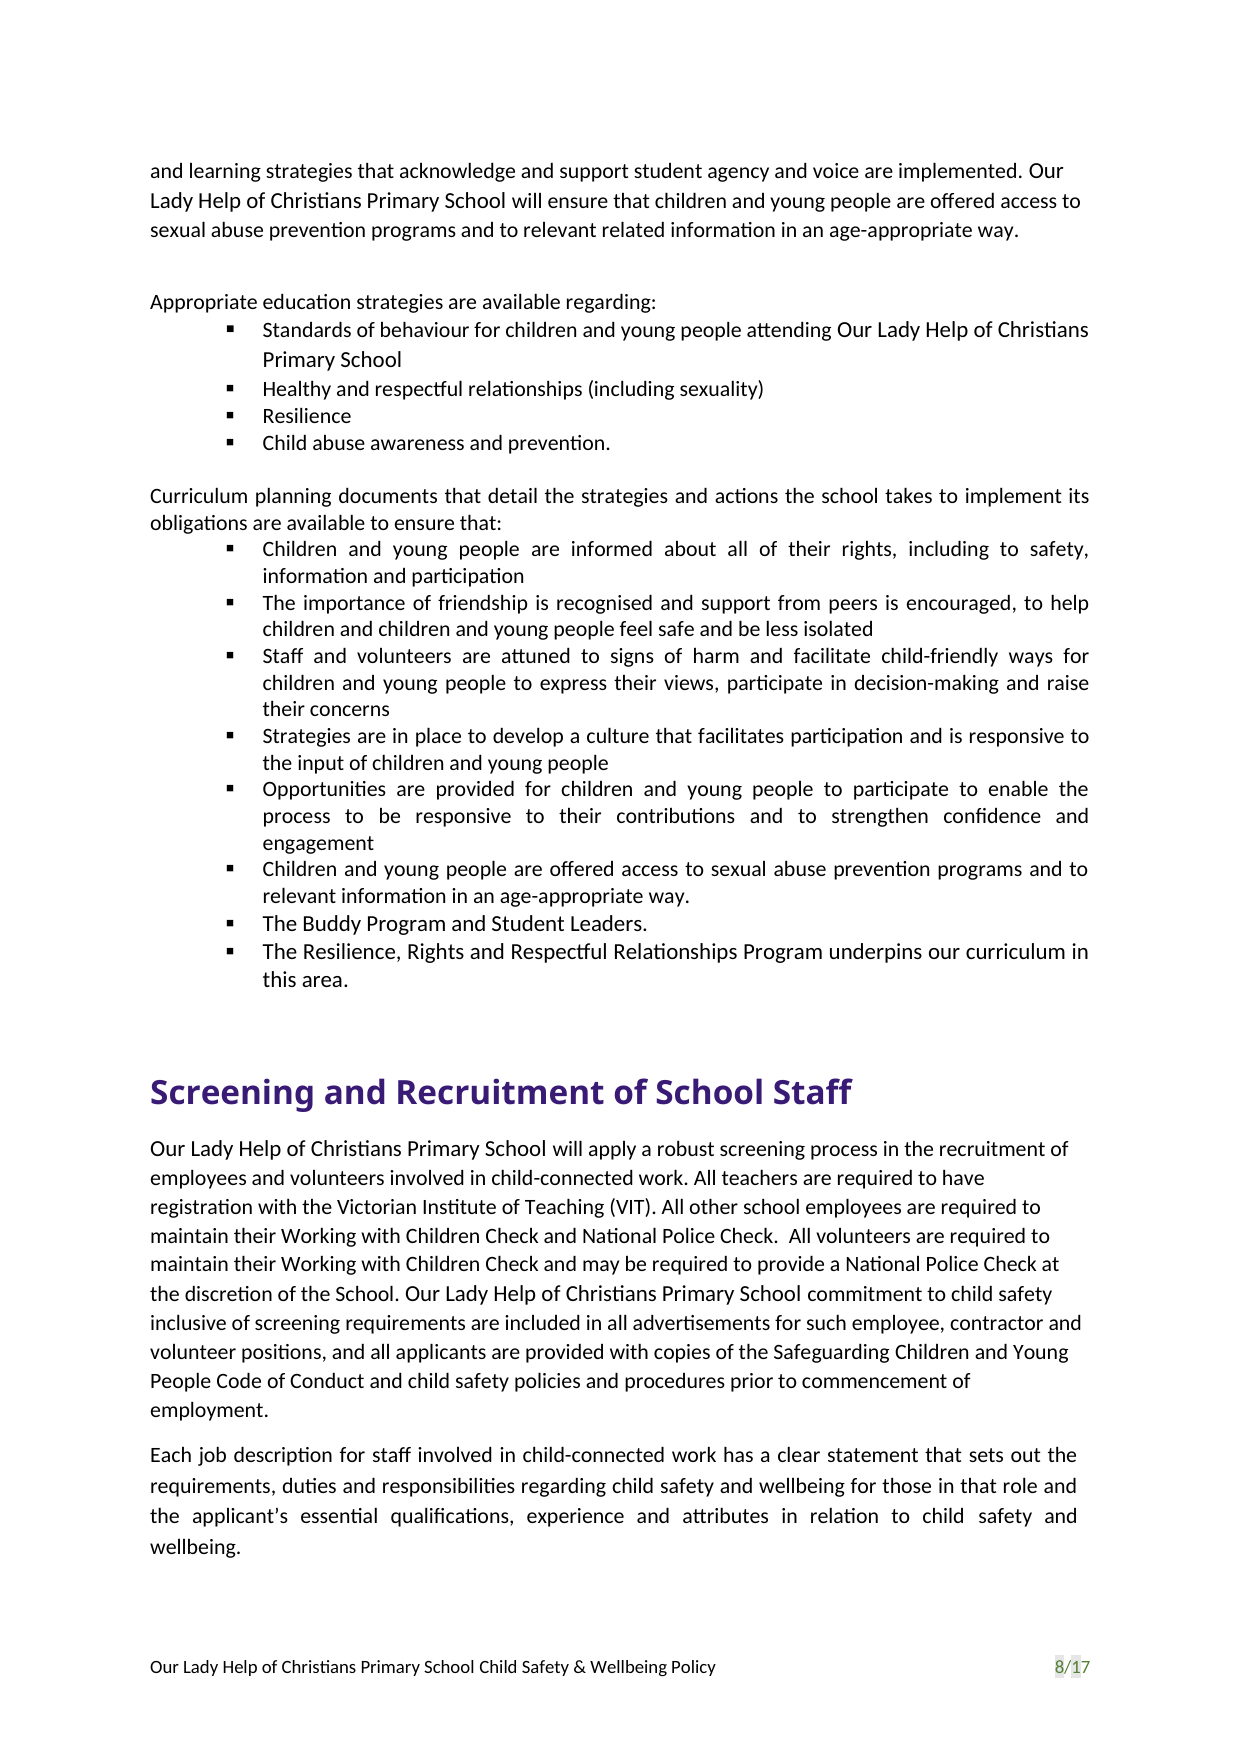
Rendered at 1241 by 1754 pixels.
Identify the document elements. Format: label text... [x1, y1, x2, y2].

text Each job description for staff involved in child-connected work has a clear statement that sets out the requirements, duties and responsibilities regarding child safety and wellbeing for those in that role and the applicant’s essential qualifications, experience and attributes in relation to child safety and wellbeing. [150, 1441, 1078, 1560]
list Child abuse awareness and prevention. [225, 429, 1090, 455]
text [150, 156, 1090, 243]
list The Buddy Program and Student Leaders. [225, 909, 1090, 937]
list Resilience [225, 402, 1090, 429]
list Children and young people are offered access to sexual abuse prevention programs and to relevant information in an age-appropriate way. [225, 855, 1090, 909]
list Standards of behaviour for children and young people attending Our Lady Help of Christians Primary School [225, 315, 1090, 373]
subtitle Screening and Recruitment of School Staff [150, 1068, 1090, 1114]
list Staff and volunteers are attuned to signs of harm and facilitate child-friendly ways for children and young people to express their views, participate in decision-making and raise their concerns [225, 642, 1090, 722]
list Strategies are in place to develop a culture that facilitates participation and is responsive to the input of children and young people [225, 722, 1090, 775]
list Healthy and respectful relationships (including sexuality) [225, 375, 1090, 402]
list The importance of friendship is recognised and support from peers is encouraged, to help children and children and young people feel safe and be less isolated [225, 589, 1090, 642]
text Our Lady Help of Christians Primary School will apply a robust screening process in the recruitment of employees and volunteers involved in child-connected work. All teachers are required to have registration with the Victorian Institute of Teaching (VIT). All other school employees are required to maintain their Working with Children Check and National Police Check. All volunteers are required to maintain their Working with Children Check and may be required to provide a National Police Check at the discretion of the School. Our Lady Help of Christians Primary School commitment to child safety inclusive of screening requirements are included in all advertisements for such employee, contractor and volunteer positions, and all applicants are provided with copies of the Safeguarding Children and Young People Code of Conduct and child safety policies and procedures prior to commencement of employment. [150, 1134, 1090, 1422]
text Curriculum planning documents that detail the strategies and actions the school takes to implement its obligations are available to ensure that: [150, 482, 1090, 535]
text Appropriate education strategies are available regarding: [150, 288, 1090, 315]
list Opportunities are provided for children and young people to participate to enable the process to be responsive to their contributions and to strengthen confidence and engagement [225, 775, 1090, 855]
list The Resilience, Rights and Respectful Relationships Program underpins our curriculum in this area. [225, 937, 1090, 993]
list Children and young people are informed about all of their rights, including to safety, information and participation [225, 535, 1090, 589]
